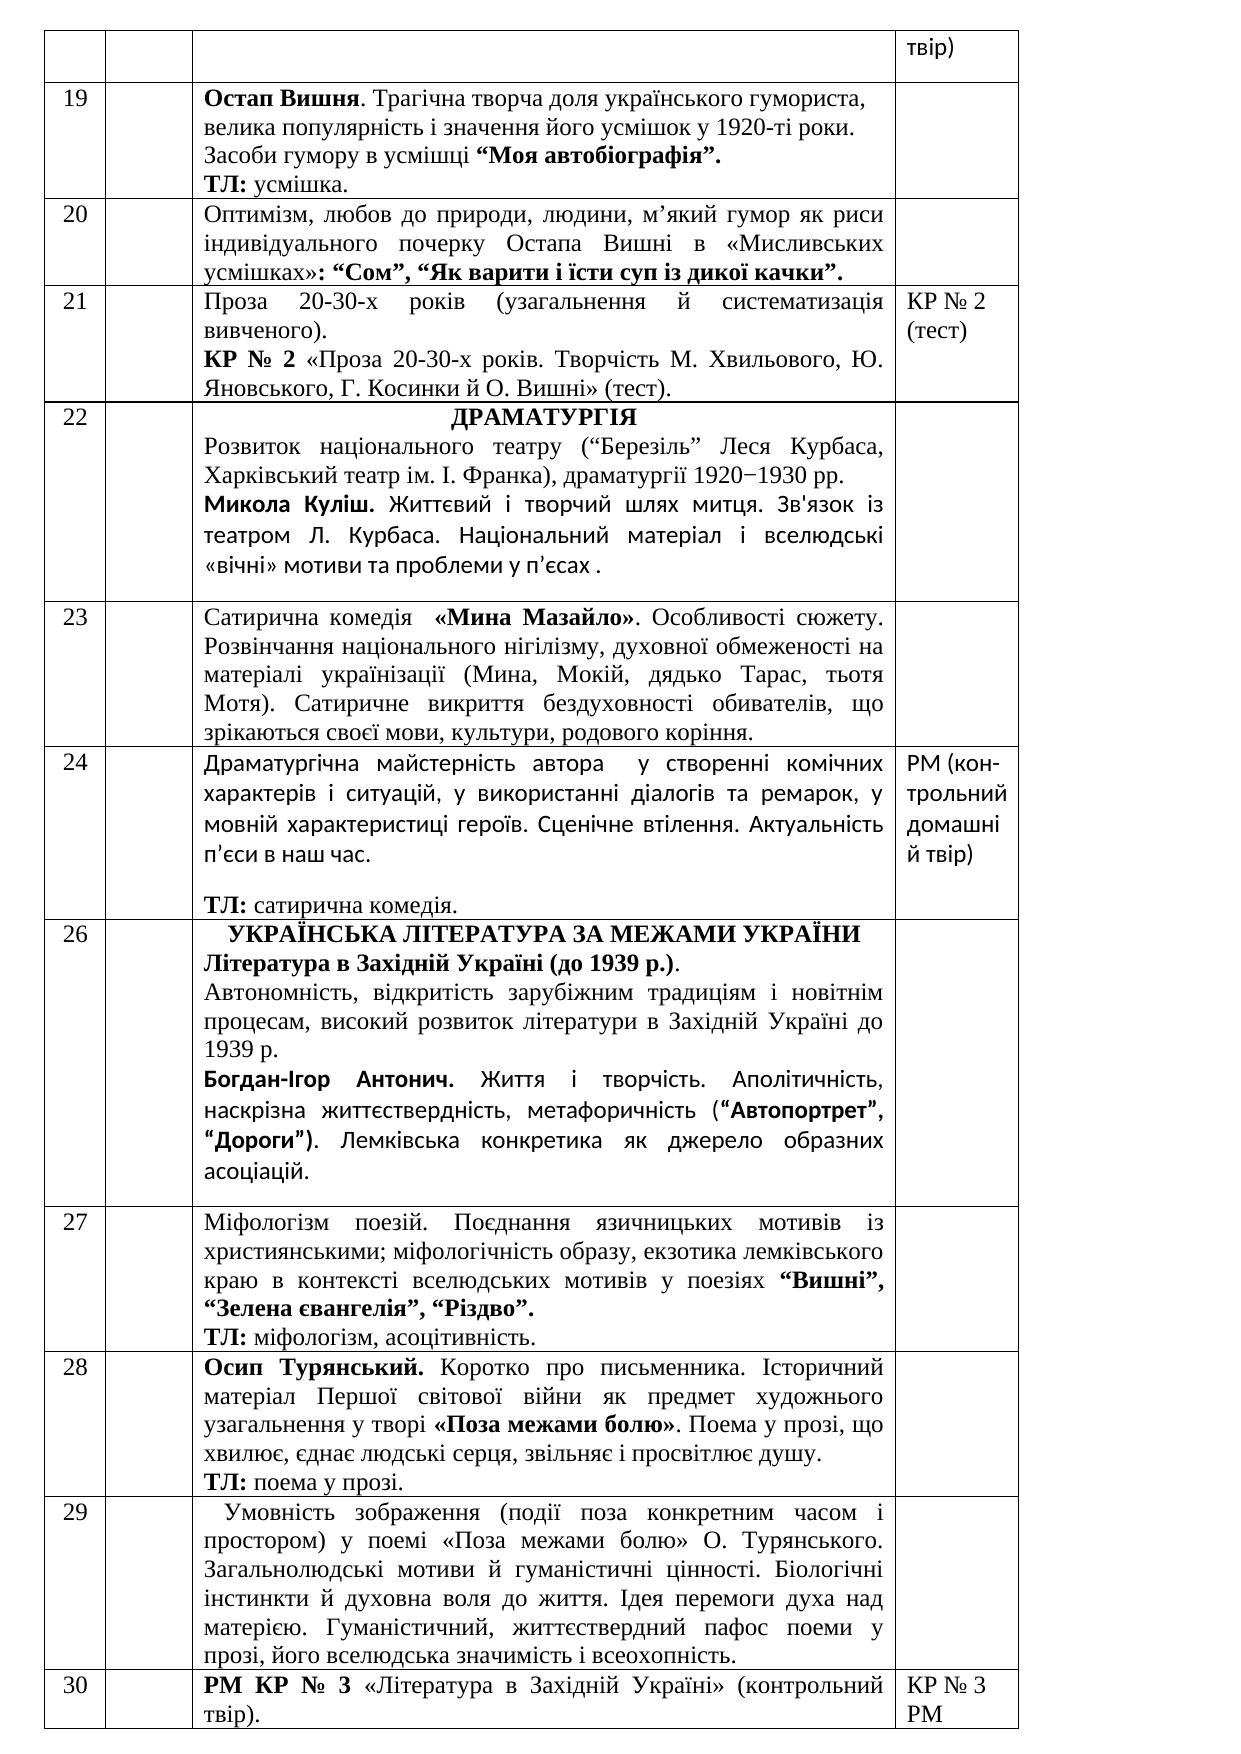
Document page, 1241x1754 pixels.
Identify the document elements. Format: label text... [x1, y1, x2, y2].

table_cell [106, 1497, 192, 1669]
table_cell [896, 1207, 1018, 1351]
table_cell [193, 1670, 895, 1728]
table_cell КР № 2 (тест) [896, 286, 1018, 401]
table_cell [896, 1352, 1018, 1496]
table_cell [896, 83, 1018, 198]
table_cell [896, 1497, 1018, 1669]
table_cell [896, 920, 1018, 1206]
table_cell [106, 602, 192, 746]
table_cell 30 [45, 1670, 105, 1728]
table_cell 18 [45, 31, 105, 82]
table_cell Проза 20-30-х років (узагальнення й систематизація вивченого). КР № 2 «Проза 20-30-х років. Творчість М. Хвильового, Ю. Яновського, Г. Косинки й О. Вишні» (тест). [193, 286, 895, 401]
table_cell Умовність зображення (події поза конкретним часом і простором) у поемі «Поза межами болю» О. Турянського. Загальнолюдські мотиви й гуманістичні цінності. Біологічні інстинкти й духовна воля до життя. Ідея перемоги духа над матерією. Гуманістичний, життєствердний пафос поеми у прозі, його вселюдська значимість і всеохопність. [193, 1497, 895, 1669]
table_cell [106, 1352, 192, 1496]
table_cell [106, 83, 192, 198]
table_cell 19 [45, 83, 105, 198]
table_cell [106, 199, 192, 285]
table_cell ДРАМАТУРГІЯ Розвиток національного театру (“Березіль” Леся Курбаса, Харківський театр ім. І. Франка), драматургії 1920−1930 рр. Микола Куліш. Життєвий і творчий шлях митця. Зв'язок із театром Л. Курбаса. Національний матеріал і вселюдські «вічні» мотиви та проблеми у п’єсах . [193, 403, 895, 601]
table_cell [106, 403, 192, 601]
table_cell 29 [45, 1497, 105, 1669]
table_cell 20 [45, 199, 105, 285]
table_cell Міфологізм поезій. Поєднання язичницьких мотивів із християнськими; міфологічність образу, екзотика лемківського краю в контексті вселюдських мотивів у поезіях “Вишні”, “Зелена євангелія”, “Різдво”. ТЛ: міфологізм, асоцітивність. [193, 1207, 895, 1351]
table_cell КР № 3 РМ (твір) [896, 1670, 1018, 1728]
table_cell [896, 403, 1018, 601]
table_cell [896, 199, 1018, 285]
table_cell УКРАЇНСЬКА ЛІТЕРАТУРА ЗА МЕЖАМИ УКРАЇНИ Література в Західній Україні (до 1939 р.). Автономність, відкритість зарубіжним традиціям і новітнім процесам, високий розвиток літератури в Західній Україні до 1939 р. Богдан-Ігор Антонич. Життя і творчість. Аполітичність, наскрізна життєствердність, метафоричність (“Автопортрет”, “Дороги”). Лемківська конкретика як джерело образних асоціацій. [193, 920, 895, 1206]
table_cell 26 [45, 920, 105, 1206]
table_cell 23 [45, 602, 105, 746]
table_cell [106, 31, 192, 82]
table_cell Сатирична комедія «Мина Мазайло». Особливості сюжету. Розвінчання національного нігілізму, духовної обмеженості на матеріалі українізації (Мина, Мокій, дядько Тарас, тьотя Мотя). Сатиричне викриття бездуховності обивателів, що зрікаються своєї мови, культури, родового коріння. [193, 602, 895, 746]
table_cell 21 [45, 286, 105, 401]
table_cell Оптимізм, любов до природи, людини, м’який гумор як риси індивідуального почерку Остапа Вишні в «Мисливських усмішках»: “Сом”, “Як варити і їсти суп із дикої качки”. [193, 199, 895, 285]
table_cell [106, 747, 192, 918]
table_cell [106, 1670, 192, 1728]
table_cell РМ (кон-трольний домашній твір) [896, 747, 1018, 918]
table_cell Остап Вишня. Трагічна творча доля українського гумориста, велика популярність і значення його усмішок у 1920-ті роки. Засоби гумору в усмішці “Моя автобіографія”. ТЛ: усмішка. [193, 83, 895, 198]
table_cell 22 [45, 403, 105, 601]
table_cell [896, 602, 1018, 746]
table_cell [106, 920, 192, 1206]
table_cell 28 [45, 1352, 105, 1496]
table_cell 24 [45, 747, 105, 918]
table_cell Осип Турянський. Коротко про письменника. Історичний матеріал Першої світової війни як предмет художнього узагальнення у творі «Поза межами болю». Поема у прозі, що хвилює, єднає людські серця, звільняє і просвітлює душу. ТЛ: поема у прозі. [193, 1352, 895, 1496]
table_cell 27 [45, 1207, 105, 1351]
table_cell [896, 31, 1018, 82]
table_cell Драматургічна майстерність автора у створенні комічних характерів і ситуацій, у використанні діалогів та ремарок, у мовній характеристиці героїв. Сценічне втілення. Актуальність п’єси в наш час. ТЛ: сатирична комедія. [193, 747, 895, 918]
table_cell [193, 31, 895, 82]
table_cell [106, 286, 192, 401]
table_cell [106, 1207, 192, 1351]
